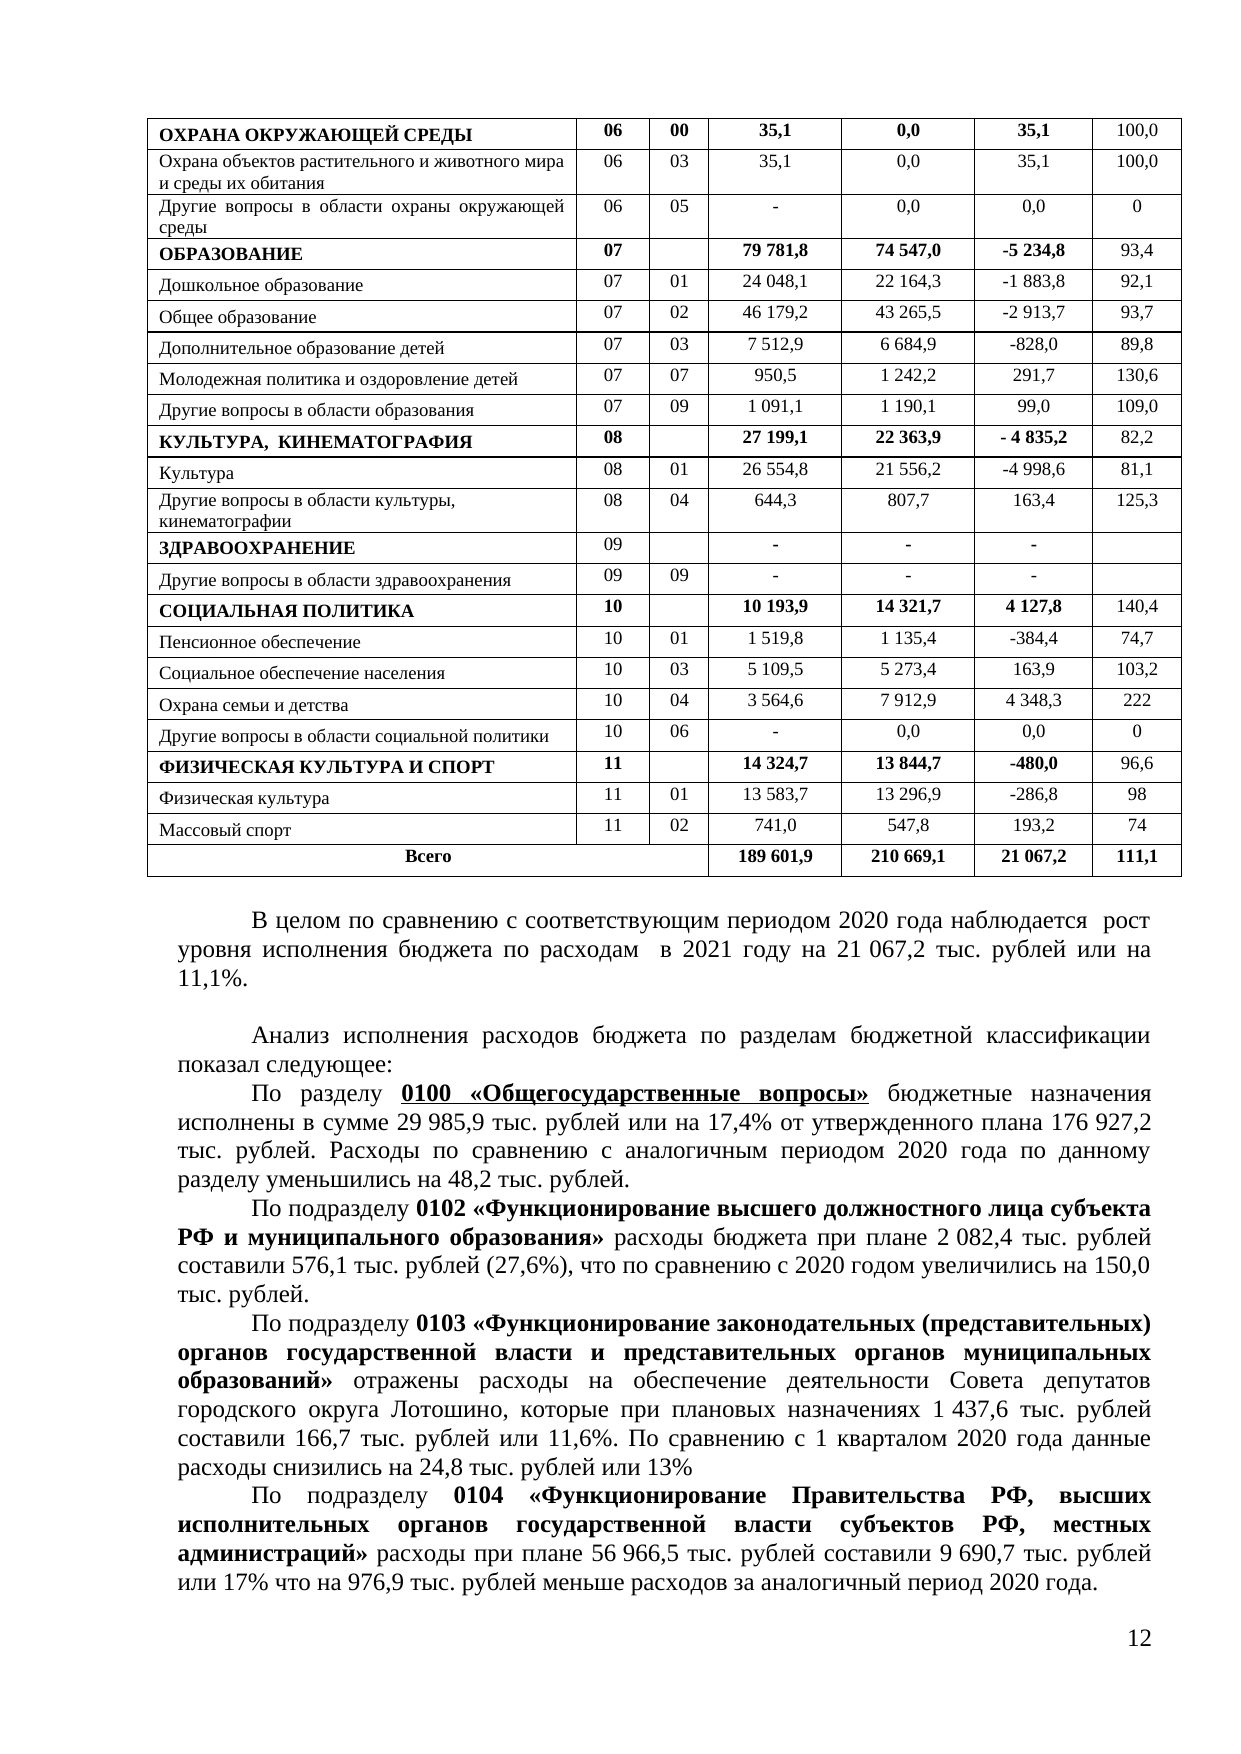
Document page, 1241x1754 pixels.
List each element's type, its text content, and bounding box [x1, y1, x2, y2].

table_cell Социальное обеспечение населения [148, 658, 576, 688]
table_cell 189 601,9 [709, 845, 841, 876]
table_cell 93,4 [1093, 239, 1181, 269]
table_cell 11 [577, 814, 649, 844]
table_cell 06 [577, 195, 649, 238]
table_cell 10 [577, 658, 649, 688]
table_cell 163,4 [975, 489, 1092, 532]
table_cell Дошкольное образование [148, 270, 576, 300]
table_cell 111,1 [1093, 845, 1181, 876]
table_cell 0,0 [842, 119, 974, 149]
table_cell 0,0 [975, 195, 1092, 238]
table_cell Другие вопросы в области образования [148, 395, 576, 425]
table_cell 7 912,9 [842, 689, 974, 719]
table_cell 5 273,4 [842, 658, 974, 688]
table_cell 11 [577, 752, 649, 782]
table_cell Физическая культура [148, 783, 576, 813]
table_cell 82,2 [1093, 426, 1181, 456]
table_cell - [709, 720, 841, 751]
table_cell 07 [577, 333, 649, 363]
table_cell 22 164,3 [842, 270, 974, 300]
table_cell 5 109,5 [709, 658, 841, 688]
table_cell 0 [1093, 195, 1181, 238]
table_cell 74,7 [1093, 627, 1181, 657]
table_cell 10 [577, 689, 649, 719]
text По подразделу 0104 «Функционирование Правительства РФ, высших исполнительных органов государственной власти субъектов РФ, местных администраций» расходы при плане 56 966,5 тыс. рублей составили 9 690,7 тыс. рублей или 17% что на 976,9 тыс. рублей меньше расходов за аналогичный период 2020 года. [177, 1480, 1152, 1595]
text По подразделу 0102 «Функционирование высшего должностного лица субъекта РФ и муниципального образования» расходы бюджета при плане 2 082,4 тыс. рублей составили 576,1 тыс. рублей (27,6%), что по сравнению с 2020 годом увеличились на 150,0 тыс. рублей. [177, 1193, 1152, 1308]
table_cell 644,3 [709, 489, 841, 532]
table_cell 103,2 [1093, 658, 1181, 688]
table_cell 10 193,9 [709, 595, 841, 626]
table_cell -286,8 [975, 783, 1092, 813]
table_cell 09 [650, 395, 708, 425]
table_cell 741,0 [709, 814, 841, 844]
table_cell 43 265,5 [842, 301, 974, 331]
table_cell - [709, 564, 841, 594]
table_cell 06 [650, 720, 708, 751]
table_cell -5 234,8 [975, 239, 1092, 269]
table_cell 109,0 [1093, 395, 1181, 425]
table_cell 193,2 [975, 814, 1092, 844]
table_cell - [709, 195, 841, 238]
table_cell 08 [577, 426, 649, 456]
table_cell 35,1 [709, 119, 841, 149]
table_cell 11 [577, 783, 649, 813]
table_cell 01 [650, 627, 708, 657]
table_cell 21 067,2 [975, 845, 1092, 876]
table_cell -480,0 [975, 752, 1092, 782]
table_cell 01 [650, 783, 708, 813]
table_cell 07 [650, 364, 708, 394]
table_cell Культура [148, 458, 576, 488]
table_cell 13 583,7 [709, 783, 841, 813]
table_cell 74 547,0 [842, 239, 974, 269]
text По подразделу 0103 «Функционирование законодательных (представительных) органов государственной власти и представительных органов муниципальных образований» отражены расходы на обеспечение деятельности Совета депутатов городского округа Лотошино, которые при плановых назначениях 1 437,6 тыс. рублей составили 166,7 тыс. рублей или 11,6%. По сравнению с 1 кварталом 2020 года данные расходы снизились на 24,8 тыс. рублей или 13% [177, 1308, 1152, 1480]
table_cell 09 [577, 533, 649, 563]
text В целом по сравнению с соответствующим периодом 2020 года наблюдается рост уровня исполнения бюджета по расходам в 2021 году на 21 067,2 тыс. рублей или на 11,1%. [177, 905, 1152, 992]
table_cell Другие вопросы в области здравоохранения [148, 564, 576, 594]
table_cell Другие вопросы в области социальной политики [148, 720, 576, 751]
table_cell ЗДРАВООХРАНЕНИЕ [148, 533, 576, 563]
table_cell 35,1 [975, 150, 1092, 193]
table_cell 10 [577, 720, 649, 751]
table_cell 130,6 [1093, 364, 1181, 394]
table_cell ОХРАНА ОКРУЖАЮЩЕЙ СРЕДЫ [148, 119, 576, 149]
table_cell 1 135,4 [842, 627, 974, 657]
table_cell 07 [577, 270, 649, 300]
table_cell Охрана объектов растительного и животного мира и среды их обитания [148, 150, 576, 193]
table_cell 92,1 [1093, 270, 1181, 300]
table_cell Молодежная политика и оздоровление детей [148, 364, 576, 394]
table_cell 0,0 [975, 720, 1092, 751]
table_cell 22 363,9 [842, 426, 974, 456]
table_cell 99,0 [975, 395, 1092, 425]
table_cell 35,1 [709, 150, 841, 193]
table_cell 7 512,9 [709, 333, 841, 363]
table_cell 98 [1093, 783, 1181, 813]
table_cell 291,7 [975, 364, 1092, 394]
table_cell -2 913,7 [975, 301, 1092, 331]
table_cell 100,0 [1093, 119, 1181, 149]
table_cell 01 [650, 458, 708, 488]
table_cell Массовый спорт [148, 814, 576, 844]
table_cell 03 [650, 658, 708, 688]
table_cell 00 [650, 119, 708, 149]
table_cell [1093, 533, 1181, 563]
table_cell ОБРАЗОВАНИЕ [148, 239, 576, 269]
table_cell 140,4 [1093, 595, 1181, 626]
table_cell 100,0 [1093, 150, 1181, 193]
table_cell 96,6 [1093, 752, 1181, 782]
table_cell 03 [650, 333, 708, 363]
table_cell 0 [1093, 720, 1181, 751]
table_cell 547,8 [842, 814, 974, 844]
table_cell 0,0 [842, 150, 974, 193]
table_cell 35,1 [975, 119, 1092, 149]
table_cell 08 [577, 458, 649, 488]
table_cell - [709, 533, 841, 563]
table_cell 04 [650, 689, 708, 719]
table_cell СОЦИАЛЬНАЯ ПОЛИТИКА [148, 595, 576, 626]
table_cell 10 [577, 627, 649, 657]
table_cell 13 844,7 [842, 752, 974, 782]
table_cell КУЛЬТУРА, КИНЕМАТОГРАФИЯ [148, 426, 576, 456]
table_cell [650, 752, 708, 782]
table_cell 03 [650, 150, 708, 193]
table_cell 07 [577, 239, 649, 269]
table_cell 4 127,8 [975, 595, 1092, 626]
table_cell -828,0 [975, 333, 1092, 363]
table_cell 3 564,6 [709, 689, 841, 719]
table_cell 27 199,1 [709, 426, 841, 456]
table_cell 4 348,3 [975, 689, 1092, 719]
table_cell 26 554,8 [709, 458, 841, 488]
table_cell [650, 239, 708, 269]
table_cell Другие вопросы в области культуры, кинематографии [148, 489, 576, 532]
table_cell 13 296,9 [842, 783, 974, 813]
table_cell 1 519,8 [709, 627, 841, 657]
table_cell 14 324,7 [709, 752, 841, 782]
table_cell 07 [577, 364, 649, 394]
table_cell 1 091,1 [709, 395, 841, 425]
table_cell [650, 426, 708, 456]
table_cell [650, 533, 708, 563]
table_cell 21 556,2 [842, 458, 974, 488]
table_cell - [975, 564, 1092, 594]
table_cell 950,5 [709, 364, 841, 394]
table_cell -4 998,6 [975, 458, 1092, 488]
table_cell 01 [650, 270, 708, 300]
table_cell 81,1 [1093, 458, 1181, 488]
table_cell 163,9 [975, 658, 1092, 688]
table_cell 09 [577, 564, 649, 594]
table_cell 10 [577, 595, 649, 626]
table_cell 0,0 [842, 720, 974, 751]
table_cell 02 [650, 301, 708, 331]
table_cell 06 [577, 150, 649, 193]
table_cell 05 [650, 195, 708, 238]
table_cell 24 048,1 [709, 270, 841, 300]
table_cell 09 [650, 564, 708, 594]
table_cell 0,0 [842, 195, 974, 238]
table_cell -1 883,8 [975, 270, 1092, 300]
table_cell 02 [650, 814, 708, 844]
table_cell 1 242,2 [842, 364, 974, 394]
table_cell 125,3 [1093, 489, 1181, 532]
table_cell 93,7 [1093, 301, 1181, 331]
table_cell 6 684,9 [842, 333, 974, 363]
text По разделу 0100 «Общегосударственные вопросы» бюджетные назначения исполнены в сумме 29 985,9 тыс. рублей или на 17,4% от утвержденного плана 176 927,2 тыс. рублей. Расходы по сравнению с аналогичным периодом 2020 года по данному разделу уменьшились на 48,2 тыс. рублей. [177, 1078, 1152, 1193]
table_cell 14 321,7 [842, 595, 974, 626]
table_cell Другие вопросы в области охраны окружающей среды [148, 195, 576, 238]
table_cell 222 [1093, 689, 1181, 719]
table_cell [650, 595, 708, 626]
table_cell ФИЗИЧЕСКАЯ КУЛЬТУРА И СПОРТ [148, 752, 576, 782]
table_cell 807,7 [842, 489, 974, 532]
table_cell - 4 835,2 [975, 426, 1092, 456]
table_cell 1 190,1 [842, 395, 974, 425]
text Анализ исполнения расходов бюджета по разделам бюджетной классификации показал следующее: [177, 1020, 1152, 1078]
table_cell Дополнительное образование детей [148, 333, 576, 363]
table_cell 46 179,2 [709, 301, 841, 331]
table_cell - [975, 533, 1092, 563]
table_cell 07 [577, 301, 649, 331]
table_cell 210 669,1 [842, 845, 974, 876]
table_cell 74 [1093, 814, 1181, 844]
table_cell 08 [577, 489, 649, 532]
table_cell Общее образование [148, 301, 576, 331]
table_cell 06 [577, 119, 649, 149]
table_cell Охрана семьи и детства [148, 689, 576, 719]
table_cell Всего [148, 845, 708, 876]
table_cell -384,4 [975, 627, 1092, 657]
table_cell [1093, 564, 1181, 594]
table_cell Пенсионное обеспечение [148, 627, 576, 657]
table_cell 07 [577, 395, 649, 425]
table_cell 04 [650, 489, 708, 532]
table_cell 89,8 [1093, 333, 1181, 363]
table_cell - [842, 564, 974, 594]
table_cell 79 781,8 [709, 239, 841, 269]
table_cell - [842, 533, 974, 563]
